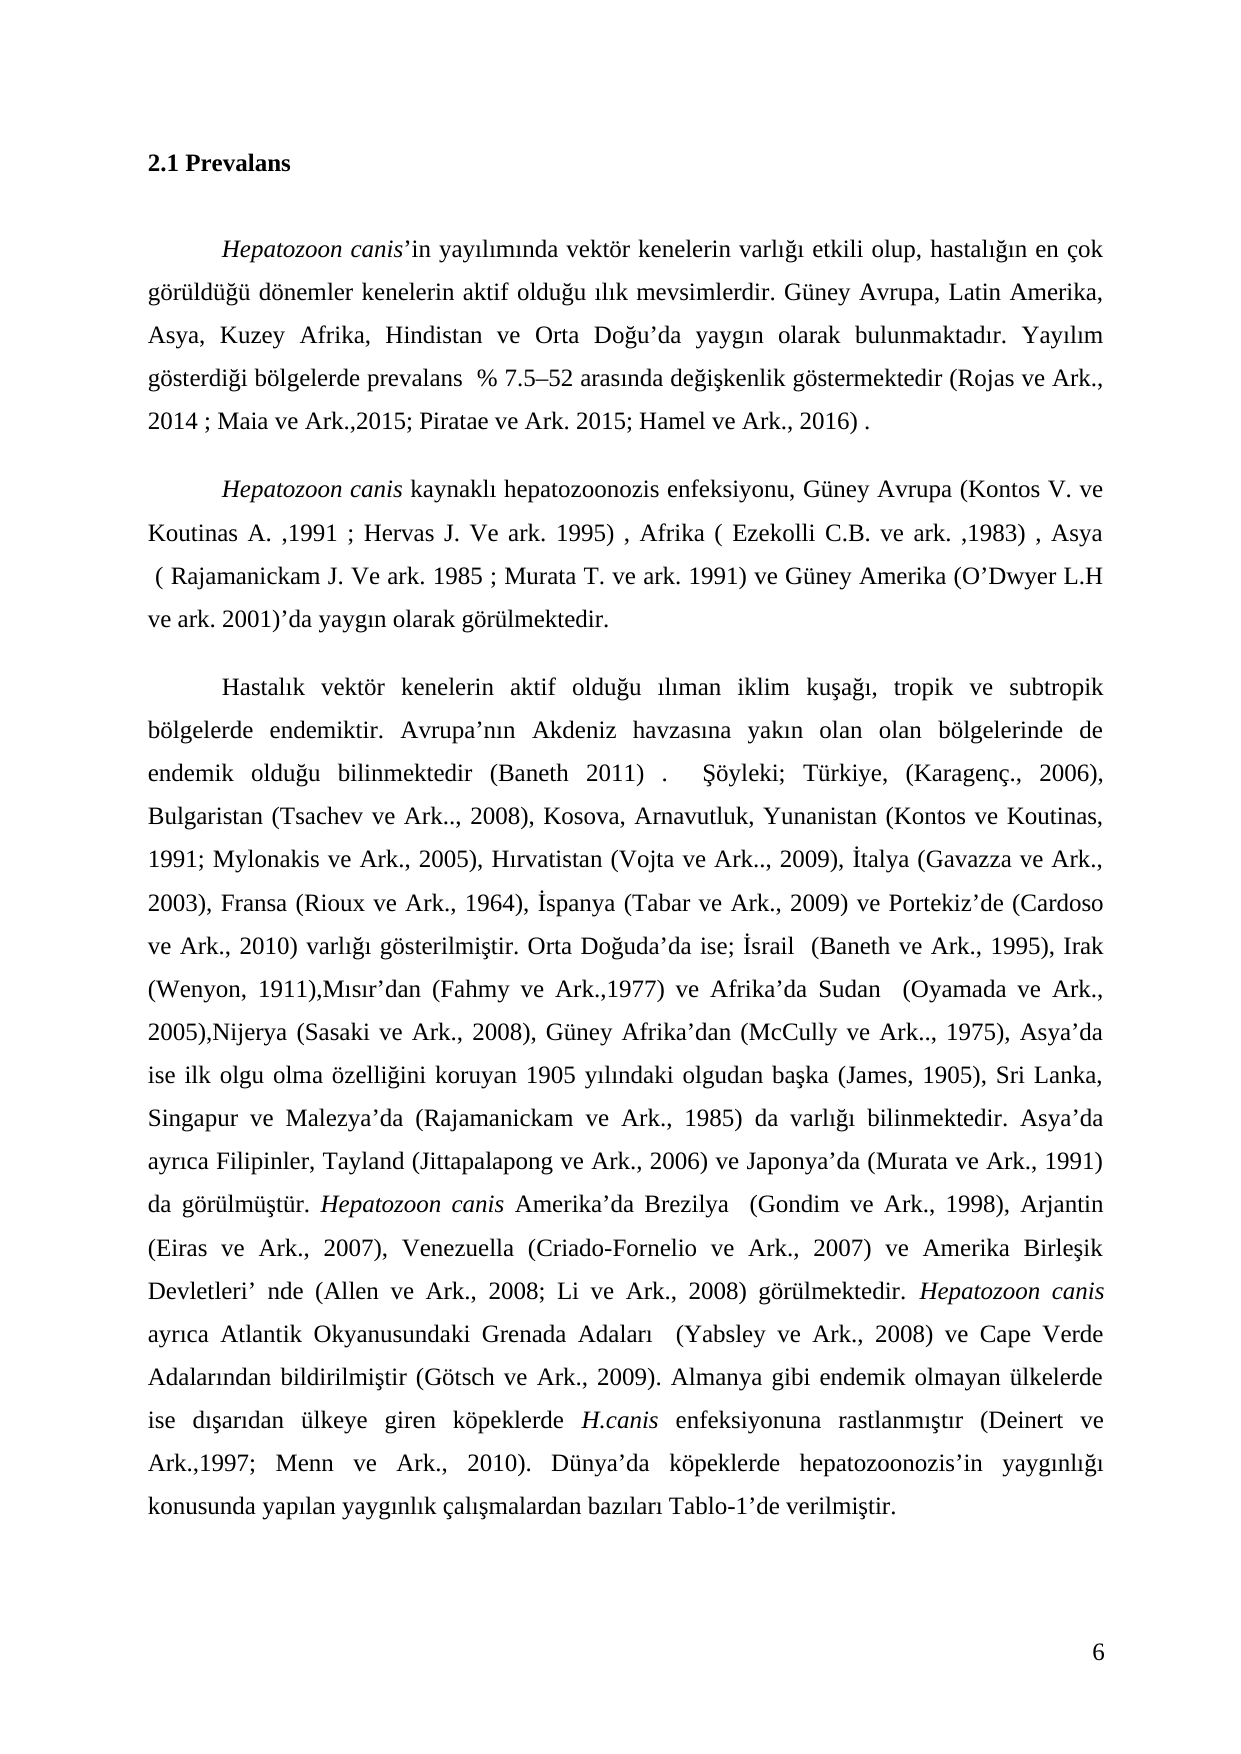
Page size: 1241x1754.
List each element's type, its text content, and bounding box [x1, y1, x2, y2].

text Hepatozoon canis’in yayılımında vektör kenelerin varlığı etkili olup, hastalığın en çok görüldüğü dönemler kenelerin aktif olduğu ılık mevsimlerdir. Güney Avrupa, Latin Amerika, Asya, Kuzey Afrika, Hindistan ve Orta Doğu’da yaygın olarak bulunmaktadır. Yayılım gösterdiği bölgelerde prevalans % 7.5–52 arasında değişkenlik göstermektedir (Rojas ve Ark., 2014 ; Maia ve Ark.,2015; Piratae ve Ark. 2015; Hamel ve Ark., 2016) . [148, 234, 1104, 435]
text Hastalık vektör kenelerin aktif olduğu ılıman iklim kuşağı, tropik ve subtropik bölgelerde endemiktir. Avrupa’nın Akdeniz havzasına yakın olan olan bölgelerinde de endemik olduğu bilinmektedir (Baneth 2011) . Şöyleki; Türkiye, (Karagenç., 2006), Bulgaristan (Tsachev ve Ark.., 2008), Kosova, Arnavutluk, Yunanistan (Kontos ve Koutinas, 1991; Mylonakis ve Ark., 2005), Hırvatistan (Vojta ve Ark.., 2009), İtalya (Gavazza ve Ark., 2003), Fransa (Rioux ve Ark., 1964), İspanya (Tabar ve Ark., 2009) ve Portekiz’de (Cardoso ve Ark., 2010) varlığı gösterilmiştir. Orta Doğuda’da ise; İsrail (Baneth ve Ark., 1995), Irak (Wenyon, 1911),Mısır’dan (Fahmy ve Ark.,1977) ve Afrika’da Sudan (Oyamada ve Ark., 2005),Nijerya (Sasaki ve Ark., 2008), Güney Afrika’dan (McCully ve Ark.., 1975), Asya’da ise ilk olgu olma özelliğini koruyan 1905 yılındaki olgudan başka (James, 1905), Sri Lanka, Singapur ve Malezya’da (Rajamanickam ve Ark., 1985) da varlığı bilinmektedir. Asya’da ayrıca Filipinler, Tayland (Jittapalapong ve Ark., 2006) ve Japonya’da (Murata ve Ark., 1991) da görülmüştür. Hepatozoon canis Amerika’da Brezilya (Gondim ve Ark., 1998), Arjantin (Eiras ve Ark., 2007), Venezuella (Criado-Fornelio ve Ark., 2007) ve Amerika Birleşik Devletleri’ nde (Allen ve Ark., 2008; Li ve Ark., 2008) görülmektedir. Hepatozoon canis ayrıca Atlantik Okyanusundaki Grenada Adaları (Yabsley ve Ark., 2008) ve Cape Verde Adalarından bildirilmiştir (Götsch ve Ark., 2009). Almanya gibi endemik olmayan ülkelerde ise dışarıdan ülkeye giren köpeklerde H.canis enfeksiyonuna rastlanmıştır (Deinert ve Ark.,1997; Menn ve Ark., 2010). Dünya’da köpeklerde hepatozoonozis’in yaygınlığı konusunda yapılan yaygınlık çalışmalardan bazıları Tablo-1’de verilmiştir. [148, 672, 1104, 1520]
text 2.1 Prevalans [148, 148, 1104, 176]
text Hepatozoon canis kaynaklı hepatozoonozis enfeksiyonu, Güney Avrupa (Kontos V. ve Koutinas A. ,1991 ; Hervas J. Ve ark. 1995) , Afrika ( Ezekolli C.B. ve ark. ,1983) , Asya ( Rajamanickam J. Ve ark. 1985 ; Murata T. ve ark. 1991) ve Güney Amerika (O’Dwyer L.H ve ark. 2001)’da yaygın olarak görülmektedir. [148, 474, 1104, 633]
